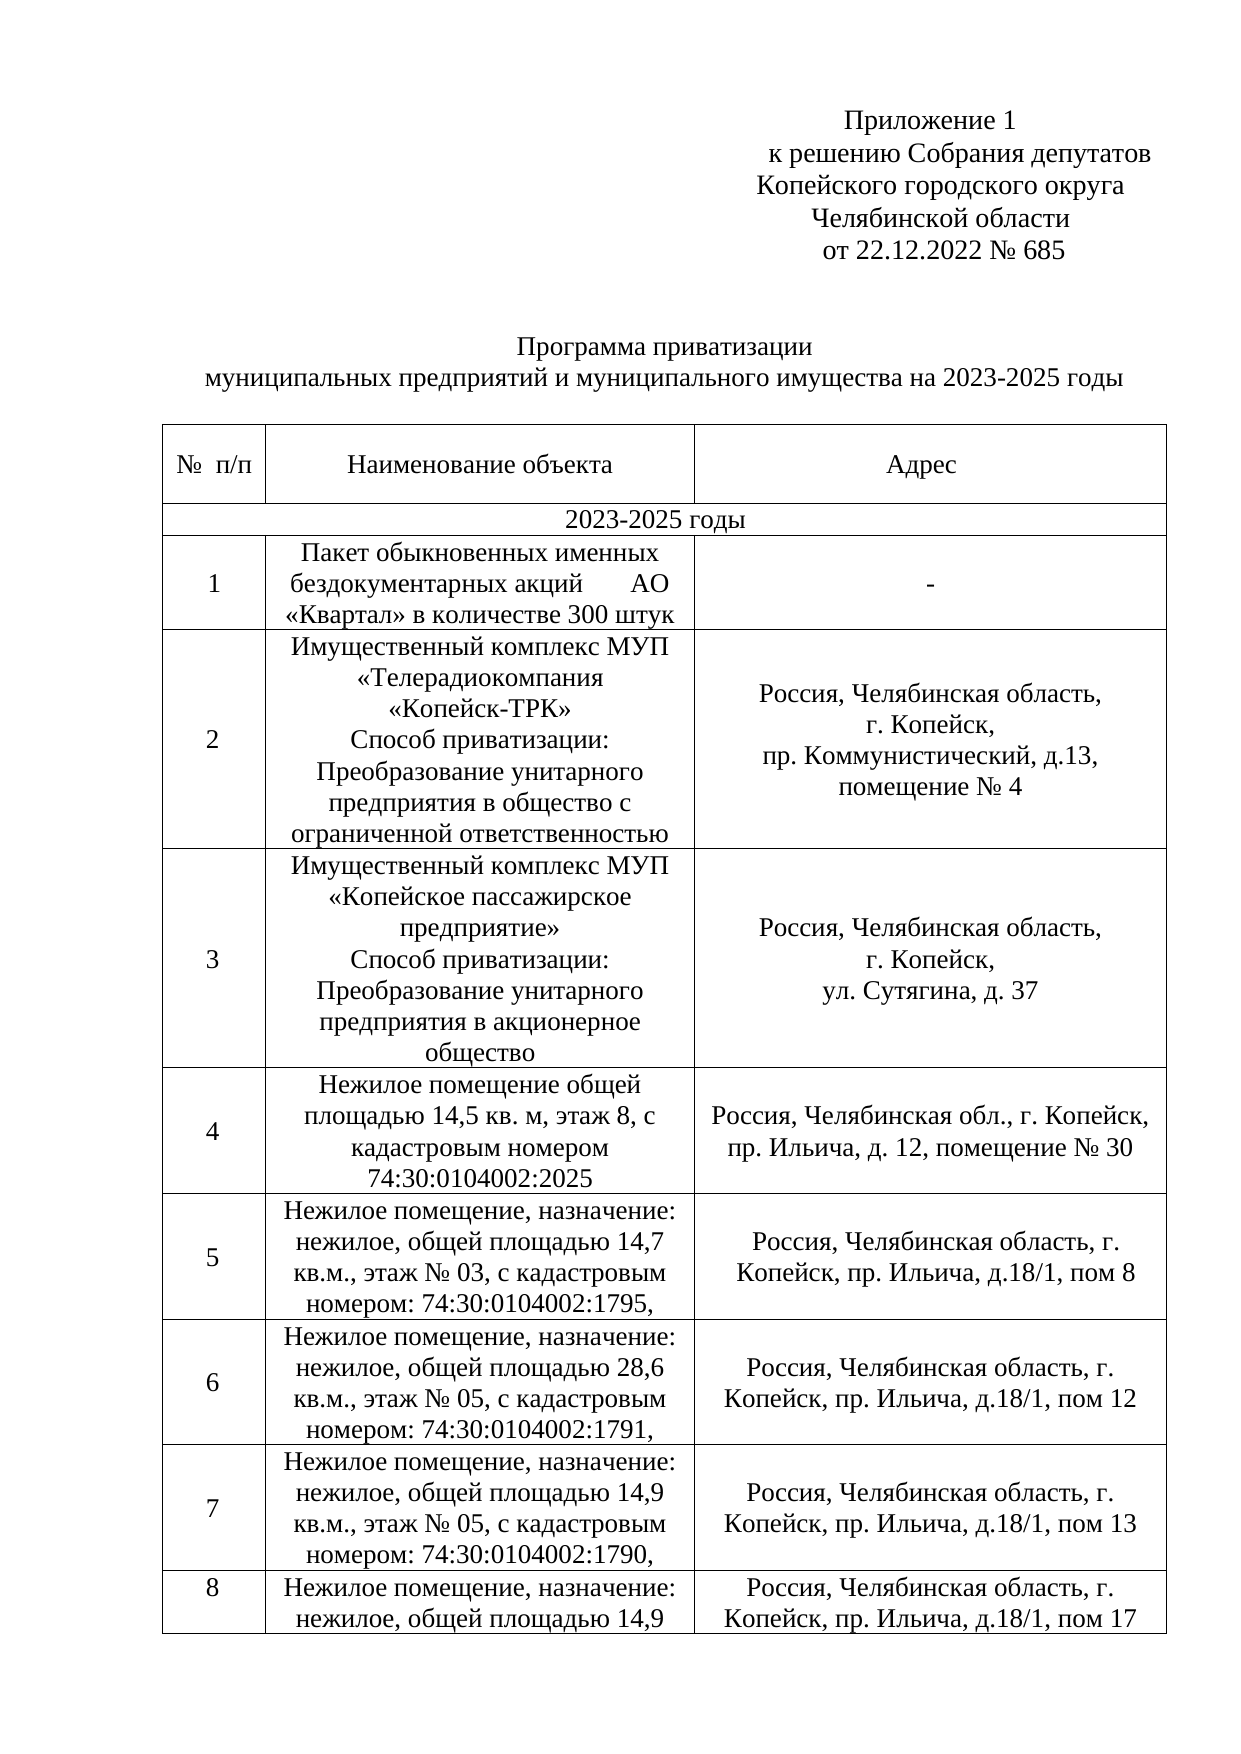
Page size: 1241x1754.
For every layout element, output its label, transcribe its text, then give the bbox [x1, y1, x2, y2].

table_cell Нежилое помещение, назначение: нежилое, общей площадью 14,9 кв.м., этаж № 05, с кадастровым номером: 74:30:0104002:1790, [266, 1445, 694, 1570]
table_cell Россия, Челябинская область, г. Копейск, ул. Сутягина, д. 37 [695, 849, 1166, 1067]
table_header № п/п [163, 425, 265, 502]
table_cell Нежилое помещение, назначение: нежилое, общей площадью 28,6 кв.м., этаж № 05, с кадастровым номером: 74:30:0104002:1791, [266, 1320, 694, 1444]
table_cell Нежилое помещение общей площадью , этаж 8, с кадастровым номером 74:30:0104002:2025 [266, 1068, 694, 1193]
table_cell Россия, Челябинская область, г. Копейск, пр. Коммунистический, д.13, помещение № 4 [695, 630, 1166, 848]
text Программа приватизации [177, 330, 1152, 361]
table_cell 6 [163, 1320, 265, 1444]
table_cell Россия, Челябинская область, г. Копейск, пр. Ильича, д.18/1, пом 12 [695, 1320, 1166, 1444]
table_cell 4 [163, 1068, 265, 1193]
table_cell Россия, Челябинская область, г. Копейск, пр. Ильича, д.18/1, пом 8 [695, 1194, 1166, 1318]
table_cell - [695, 536, 1166, 629]
table_cell Имущественный комплекс МУП «Копейское пассажирское предприятие» Способ приватизации: Преобразование унитарного предприятия в акционерное общество [266, 849, 694, 1067]
table_cell Пакет обыкновенных именных бездокументарных акций АО «Квартал» в количестве 300 штук [266, 536, 694, 629]
text Челябинской области [177, 201, 1152, 233]
table_cell 8 [163, 1571, 265, 1633]
table_cell Нежилое помещение, назначение: нежилое, общей площадью 14,7 кв.м., этаж № 03, с кадастровым номером: 74:30:0104002:1795, [266, 1194, 694, 1318]
table_cell Россия, Челябинская обл., г. Копейск, пр. Ильича, д. 12, помещение № 30 [695, 1068, 1166, 1193]
text муниципальных предприятий и муниципального имущества на 2023-2025 годы [177, 361, 1152, 392]
text от 22.12.2022 № 685 [177, 233, 1152, 265]
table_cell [266, 1571, 694, 1633]
table_header Адрес [695, 425, 1166, 502]
table_cell 2 [163, 630, 265, 848]
text Копейского городского округа [177, 168, 1152, 201]
table_cell 1 [163, 536, 265, 629]
table_header Наименование объекта [266, 425, 694, 502]
table_cell Имущественный комплекс МУП «Телерадиокомпания «Копейск-ТРК» Способ приватизации: Преобразование унитарного предприятия в общество с ограниченной ответственностью [266, 630, 694, 848]
table_cell 2023-2025 годы [163, 504, 1166, 535]
text к решению Собрания депутатов [177, 136, 1152, 168]
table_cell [695, 1571, 1166, 1633]
table_cell 5 [163, 1194, 265, 1318]
table_cell 3 [163, 849, 265, 1067]
text Приложение 1 [177, 103, 1152, 136]
table_cell Россия, Челябинская область, г. Копейск, пр. Ильича, д.18/1, пом 13 [695, 1445, 1166, 1570]
table_cell 7 [163, 1445, 265, 1570]
